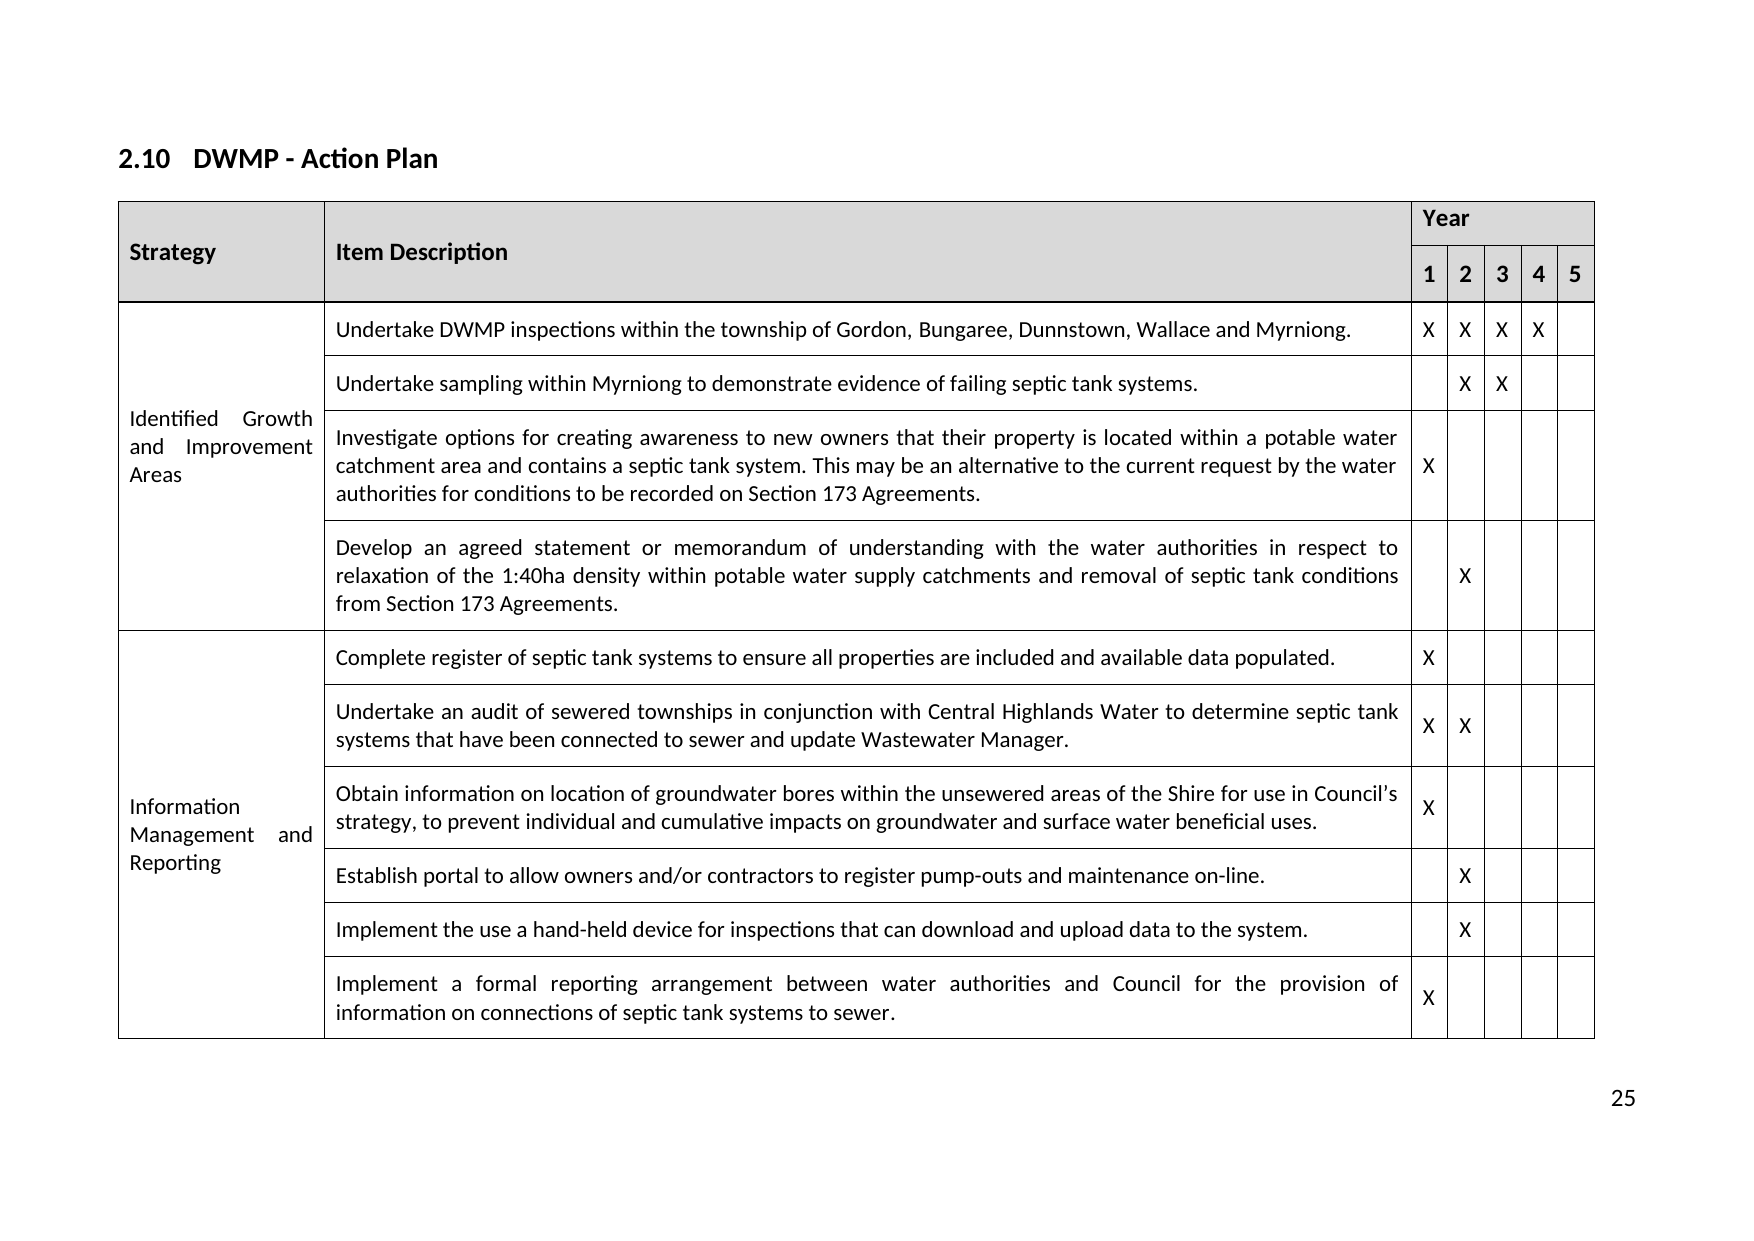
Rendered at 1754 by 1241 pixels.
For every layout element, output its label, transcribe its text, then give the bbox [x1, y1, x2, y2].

table_cell [1448, 631, 1484, 684]
table_cell [1448, 767, 1484, 848]
table_cell X [1448, 303, 1484, 355]
table_cell [1522, 957, 1557, 1038]
table_cell Obtain information on location of groundwater bores within the unsewered areas of the Shire for use in Council’s strategy, to prevent individual and cumulative impacts on groundwater and surface water beneficial uses. [325, 767, 1411, 848]
table_cell [1448, 957, 1484, 1038]
table_cell 1 [1412, 246, 1447, 301]
table_cell [1558, 957, 1594, 1038]
table_cell X [1485, 356, 1521, 409]
table_cell Identified Growth and Improvement Areas [119, 303, 324, 630]
table_header Item Description [325, 202, 1411, 301]
table_cell [1485, 767, 1521, 848]
table_cell X [1412, 411, 1447, 519]
table_cell [1522, 631, 1557, 684]
table_cell [1558, 767, 1594, 848]
table_cell X [1448, 521, 1484, 630]
table_cell [1522, 411, 1557, 519]
table_cell [1558, 685, 1594, 766]
table_cell [1485, 521, 1521, 630]
table_cell X [1485, 303, 1521, 355]
table_cell Complete register of septic tank systems to ensure all properties are included and available data populated. [325, 631, 1411, 684]
table_cell [1485, 849, 1521, 902]
table_cell X [1448, 356, 1484, 409]
table_cell [1522, 685, 1557, 766]
table_cell [1558, 849, 1594, 902]
table_cell Develop an agreed statement or memorandum of understanding with the water authorities in respect to relaxation of the 1:40ha density within potable water supply catchments and removal of septic tank conditions from Section 173 Agreements. [325, 521, 1411, 630]
table_cell X [1522, 303, 1557, 355]
table_cell [1412, 521, 1447, 630]
table_cell Undertake sampling within Myrniong to demonstrate evidence of failing septic tank systems. [325, 356, 1411, 409]
table_cell X [1448, 903, 1484, 956]
table_cell [1522, 903, 1557, 956]
table_cell Investigate options for creating awareness to new owners that their property is located within a potable water catchment area and contains a septic tank system. This may be an alternative to the current request by the water authorities for conditions to be recorded on Section 173 Agreements. [325, 411, 1411, 519]
table_cell [1522, 356, 1557, 409]
table_cell Undertake an audit of sewered townships in conjunction with Central Highlands Water to determine septic tank systems that have been connected to sewer and update Wastewater Manager. [325, 685, 1411, 766]
table_cell [1485, 903, 1521, 956]
table_cell X [1412, 957, 1447, 1038]
table_cell [1448, 411, 1484, 519]
table_cell [1558, 521, 1594, 630]
table_cell X [1412, 685, 1447, 766]
table_cell [1412, 903, 1447, 956]
table_cell Implement a formal reporting arrangement between water authorities and Council for the provision of information on connections of septic tank systems to sewer. [325, 957, 1411, 1038]
text 2.10 DWMP - Action Plan [118, 140, 1636, 176]
table_cell X [1412, 303, 1447, 355]
table_cell [1558, 411, 1594, 519]
table_cell [1522, 849, 1557, 902]
table_cell X [1448, 849, 1484, 902]
table_cell 5 [1558, 246, 1594, 301]
table_cell 2 [1448, 246, 1484, 301]
table_cell [1558, 303, 1594, 355]
table_cell [1485, 957, 1521, 1038]
table_cell Information Management and Reporting [119, 631, 324, 1038]
table_cell [1485, 631, 1521, 684]
table_cell X [1448, 685, 1484, 766]
table_cell [1558, 356, 1594, 409]
table_cell [1522, 521, 1557, 630]
table_cell 4 [1522, 246, 1557, 301]
table_cell [1412, 849, 1447, 902]
table_cell Undertake DWMP inspections within the township of Gordon, Bungaree, Dunnstown, Wallace and Myrniong. [325, 303, 1411, 355]
table_cell [1412, 356, 1447, 409]
table_header Strategy [119, 202, 324, 301]
table_cell X [1412, 631, 1447, 684]
table_cell [1558, 631, 1594, 684]
table_cell [1522, 767, 1557, 848]
table_cell Establish portal to allow owners and/or contractors to register pump-outs and maintenance on-line. [325, 849, 1411, 902]
table_cell [1485, 685, 1521, 766]
table_cell 3 [1485, 246, 1521, 301]
table_cell [1485, 411, 1521, 519]
table_cell Implement the use a hand-held device for inspections that can download and upload data to the system. [325, 903, 1411, 956]
table_cell [1558, 903, 1594, 956]
table_header Year [1412, 202, 1594, 245]
table_cell X [1412, 767, 1447, 848]
